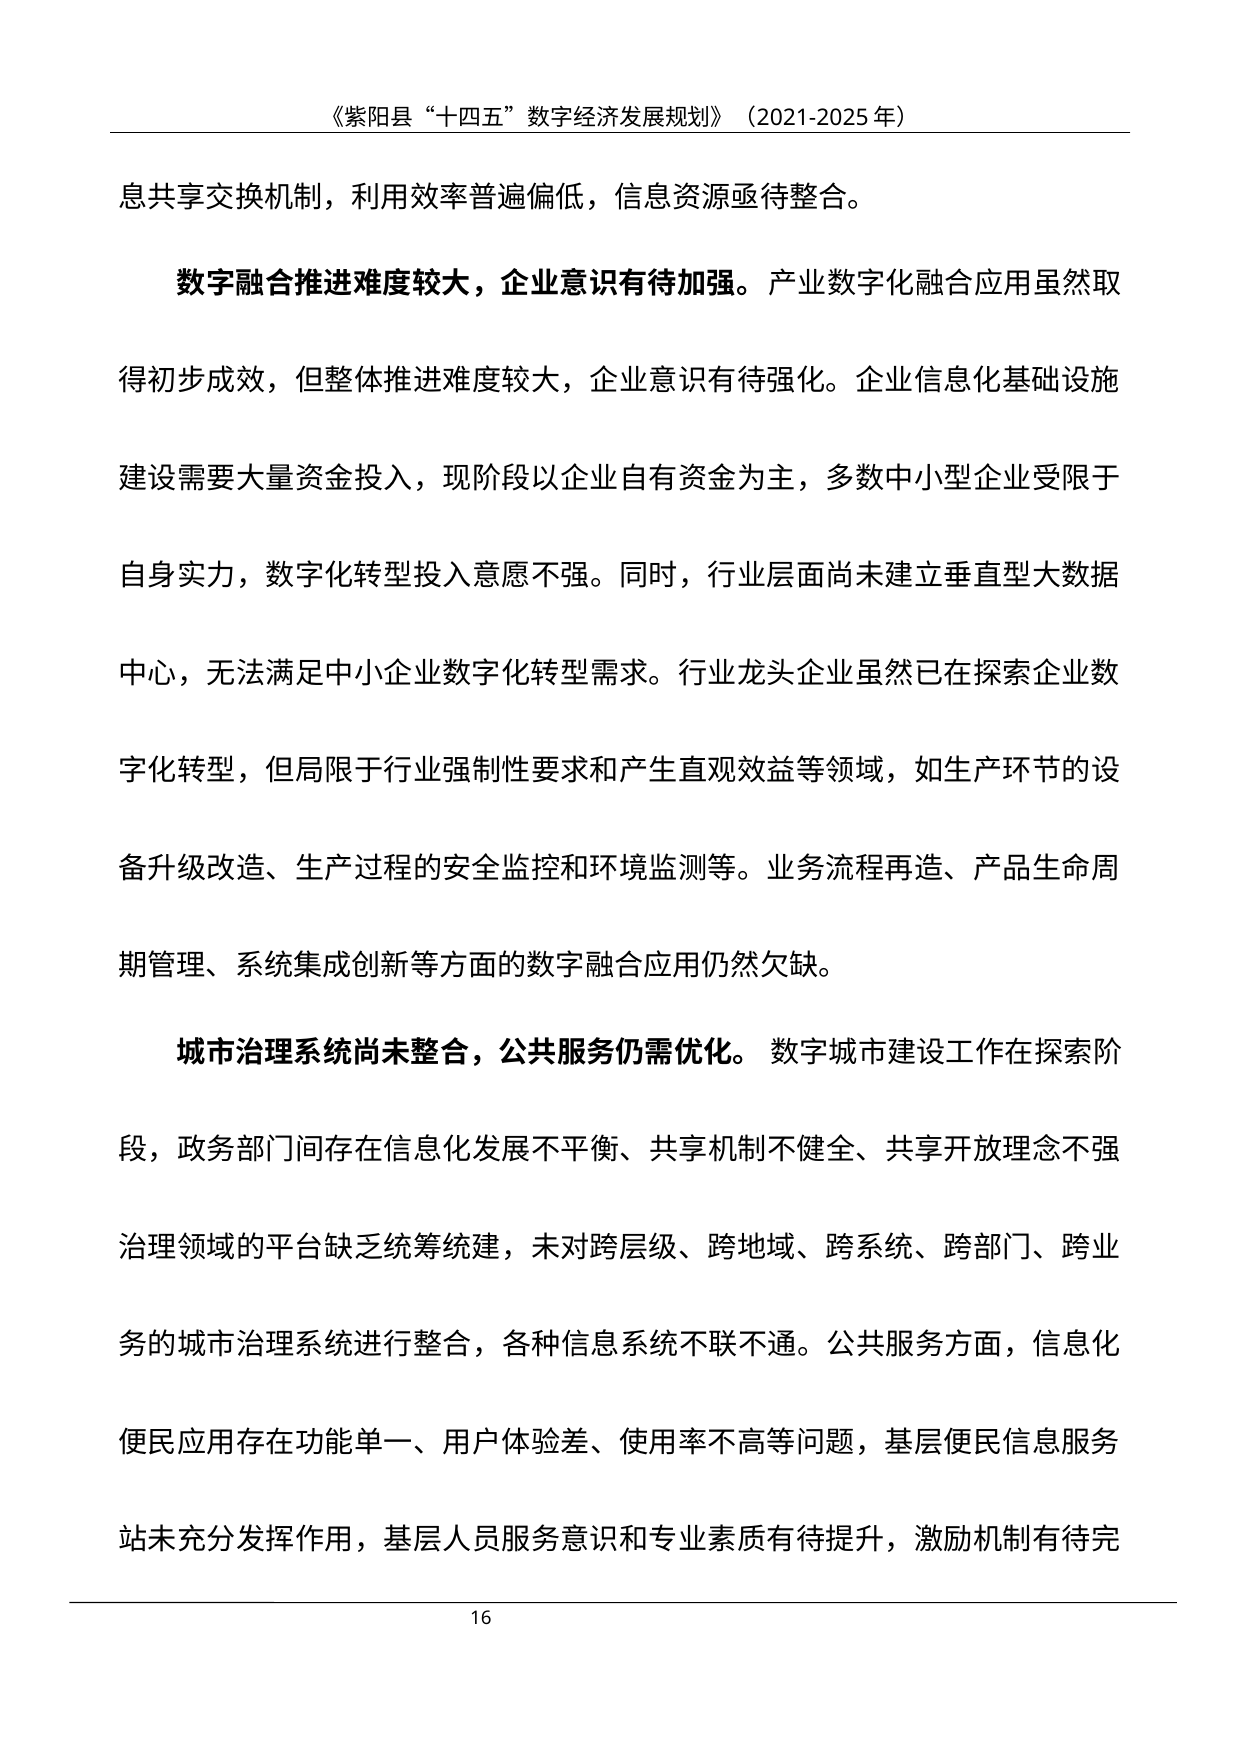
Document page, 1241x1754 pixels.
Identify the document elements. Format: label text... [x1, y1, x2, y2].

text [118, 162, 1122, 227]
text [118, 1017, 1122, 1569]
text 数字融合推进难度较大，企业意识有待加强。产业数字化融合应用虽然取得初步成效，但整体推进难度较大，企业意识有待强化。企业信息化基础设施建设需要大量资金投入，现阶段以企业自有资金为主，多数中小型企业受限于自身实力，数字化转型投入意愿不强。同时，行业层面尚未建立垂直型大数据中心，无法满足中小企业数字化转型需求。行业龙头企业虽然已在探索企业数字化转型，但局限于行业强制性要求和产生直观效益等领域，如生产环节的设备升级改造、生产过程的安全监控和环境监测等。业务流程再造、产品生命周期管理、系统集成创新等方面的数字融合应用仍然欠缺。 [118, 248, 1122, 996]
